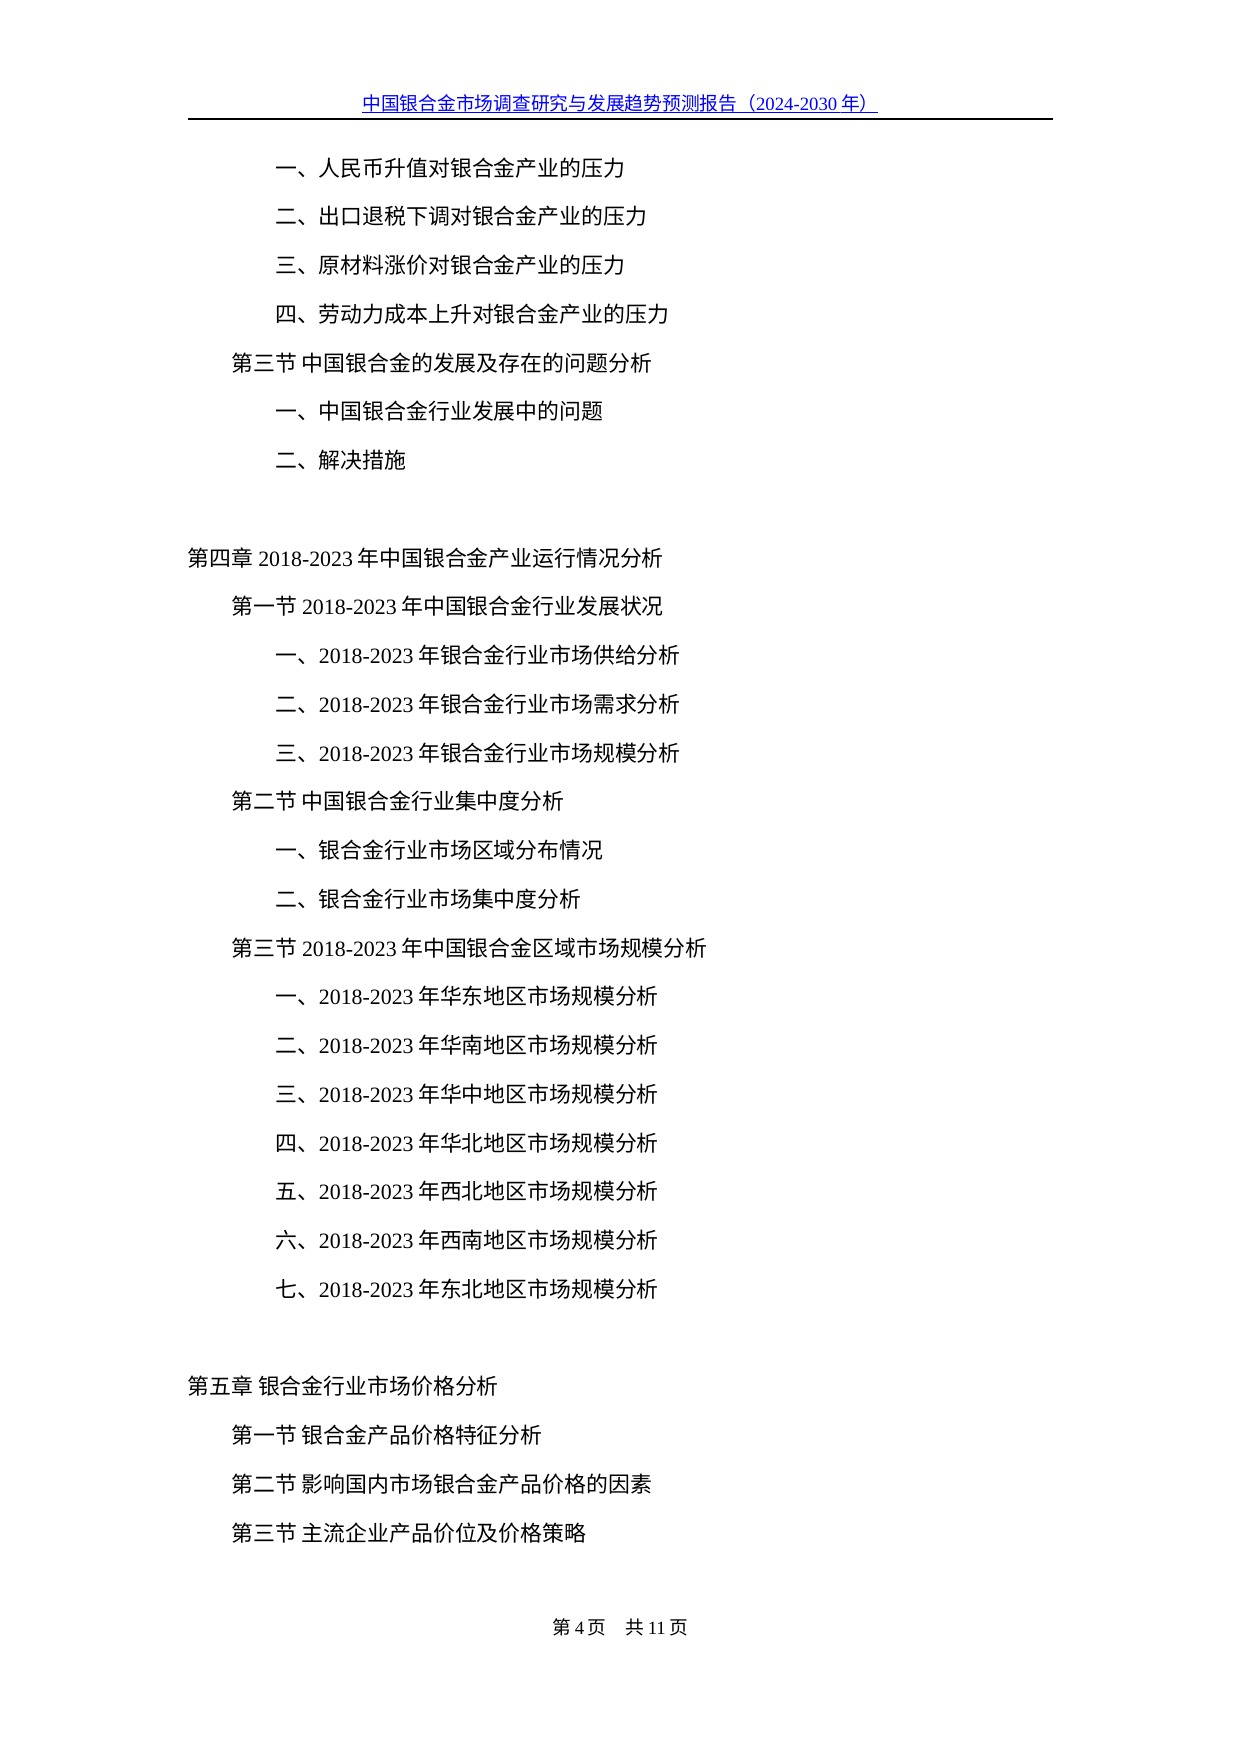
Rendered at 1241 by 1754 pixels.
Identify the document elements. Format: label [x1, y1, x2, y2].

text [187, 150, 1053, 1548]
